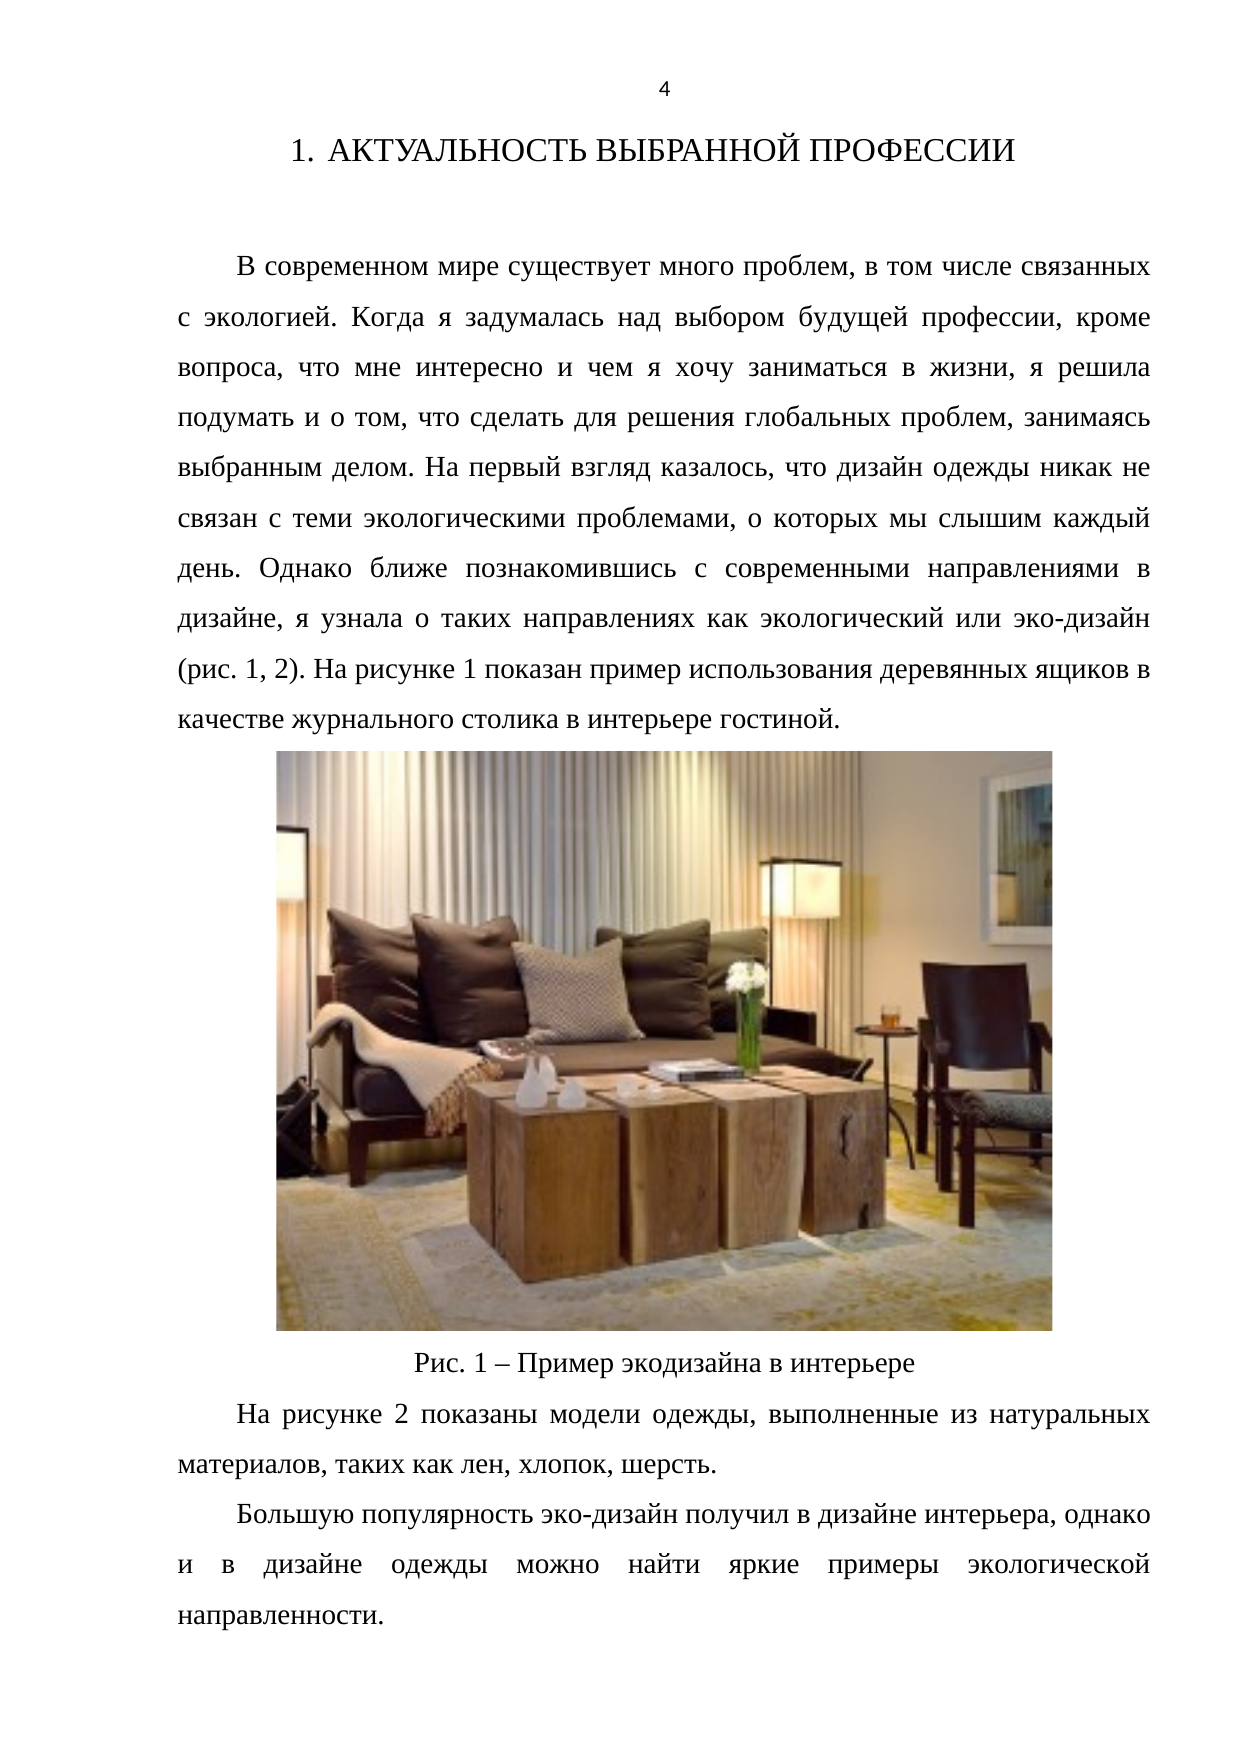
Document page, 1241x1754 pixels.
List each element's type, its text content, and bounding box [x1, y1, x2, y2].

text В современном мире существует много проблем, в том числе связанных с экологией. Когда я задумалась над выбором будущей профессии, кроме вопроса, что мне интересно и чем я хочу заниматься в жизни, я решила подумать и о том, что сделать для решения глобальных проблем, занимаясь выбранным делом. На первый взгляд казалось, что дизайн одежды никак не связан с теми экологическими проблемами, о которых мы слышим каждый день. Однако ближе познакомившись с современными направлениями в дизайне, я узнала о таких направлениях как экологический или эко-дизайн (рис. 1, 2). На рисунке 1 показан пример использования деревянных ящиков в качестве журнального столика в интерьере гостиной. [177, 248, 1152, 735]
text На рисунке 2 показаны модели одежды, выполненные из натуральных материалов, таких как лен, хлопок, шерсть. [177, 1396, 1152, 1479]
list Актуальность выбранной профессии [290, 130, 1152, 168]
text Рис. 1 – Пример экодизайна в интерьере [177, 1345, 1152, 1379]
picture [276, 751, 1053, 1331]
text Большую популярность эко-дизайн получил в дизайне интерьера, однако и в дизайне одежды можно найти яркие примеры экологической направленности. [177, 1496, 1152, 1631]
